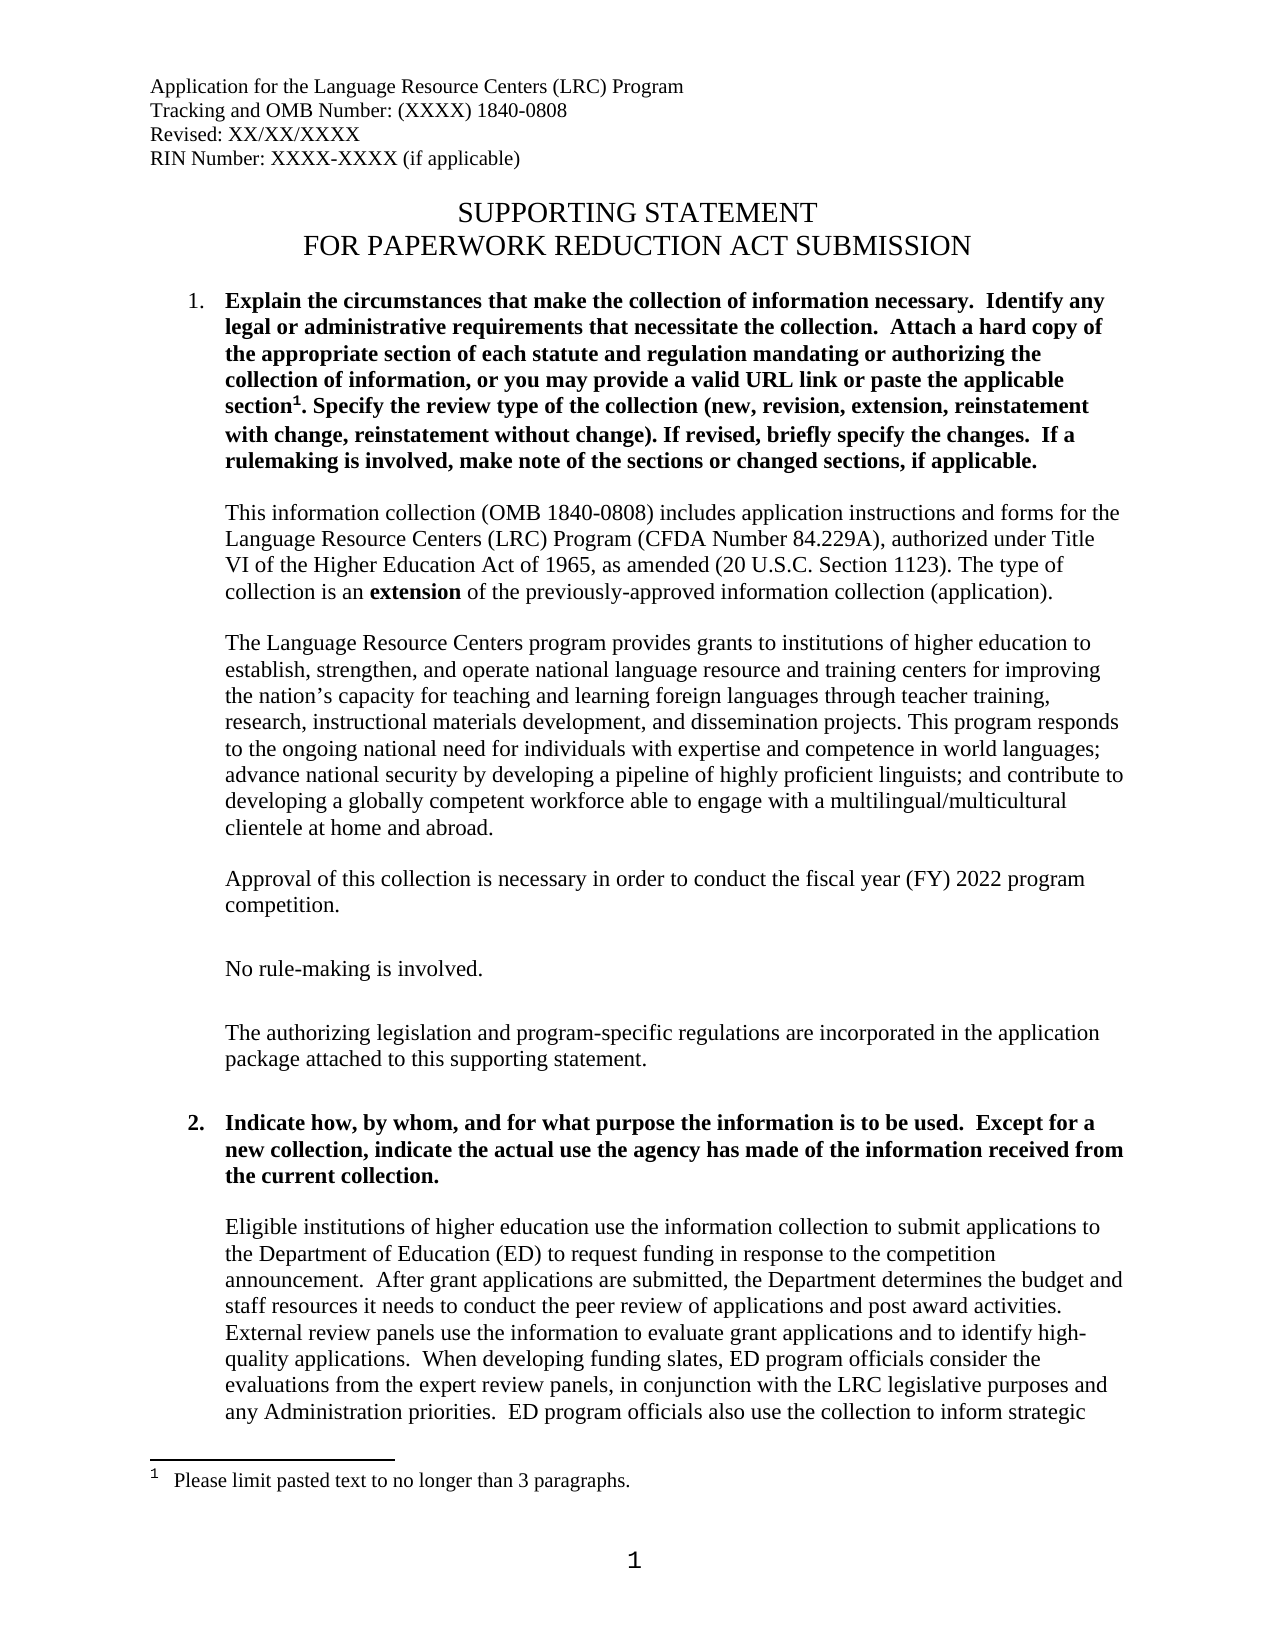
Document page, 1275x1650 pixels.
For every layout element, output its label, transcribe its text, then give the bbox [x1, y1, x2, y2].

list Explain the circumstances that make the collection of information necessary. Identify any legal or administrative requirements that necessitate the collection. Attach a hard copy of the appropriate section of each statute and regulation mandating or authorizing the collection of information, or you may provide a valid URL link or paste the applicable section. Specify the review type of the collection (new, revision, extension, reinstatement with change, reinstatement without change). If revised, briefly specify the changes. If a rulemaking is involved, make note of the sections or changed sections, if applicable. [187, 287, 1125, 474]
list Approval of this collection is necessary in order to conduct the fiscal year (FY) 2022 program competition. [225, 865, 1125, 918]
list Indicate how, by whom, and for what purpose the information is to be used. Except for a new collection, indicate the actual use the agency has made of the information received from the current collection. [187, 1109, 1125, 1188]
text The Language Resource Centers program provides grants to institutions of higher education to establish, strengthen, and operate national language resource and training centers for improving the nation’s capacity for teaching and learning foreign languages through teacher training, research, instructional materials development, and dissemination projects. This program responds to the ongoing national need for individuals with expertise and competence in world languages; advance national security by developing a pipeline of highly proficient linguists; and contribute to developing a globally competent workforce able to engage with a multilingual/multicultural clientele at home and abroad. [225, 629, 1125, 840]
text This information collection (OMB 1840-0808) includes application instructions and forms for the Language Resource Centers (LRC) Program (CFDA Number 84.229A), authorized under Title VI of the Higher Education Act of 1965, as amended (20 U.S.C. Section 1123). The type of collection is an extension of the previously-approved information collection (application). [225, 499, 1125, 604]
list No rule-making is involved. [225, 955, 1125, 982]
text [225, 1213, 1125, 1424]
subtitle SUPPORTING STATEMENT FOR PAPERWORK REDUCTION ACT SUBMISSION [150, 195, 1125, 262]
list The authorizing legislation and program-specific regulations are incorporated in the application package attached to this supporting statement. [225, 1019, 1125, 1072]
